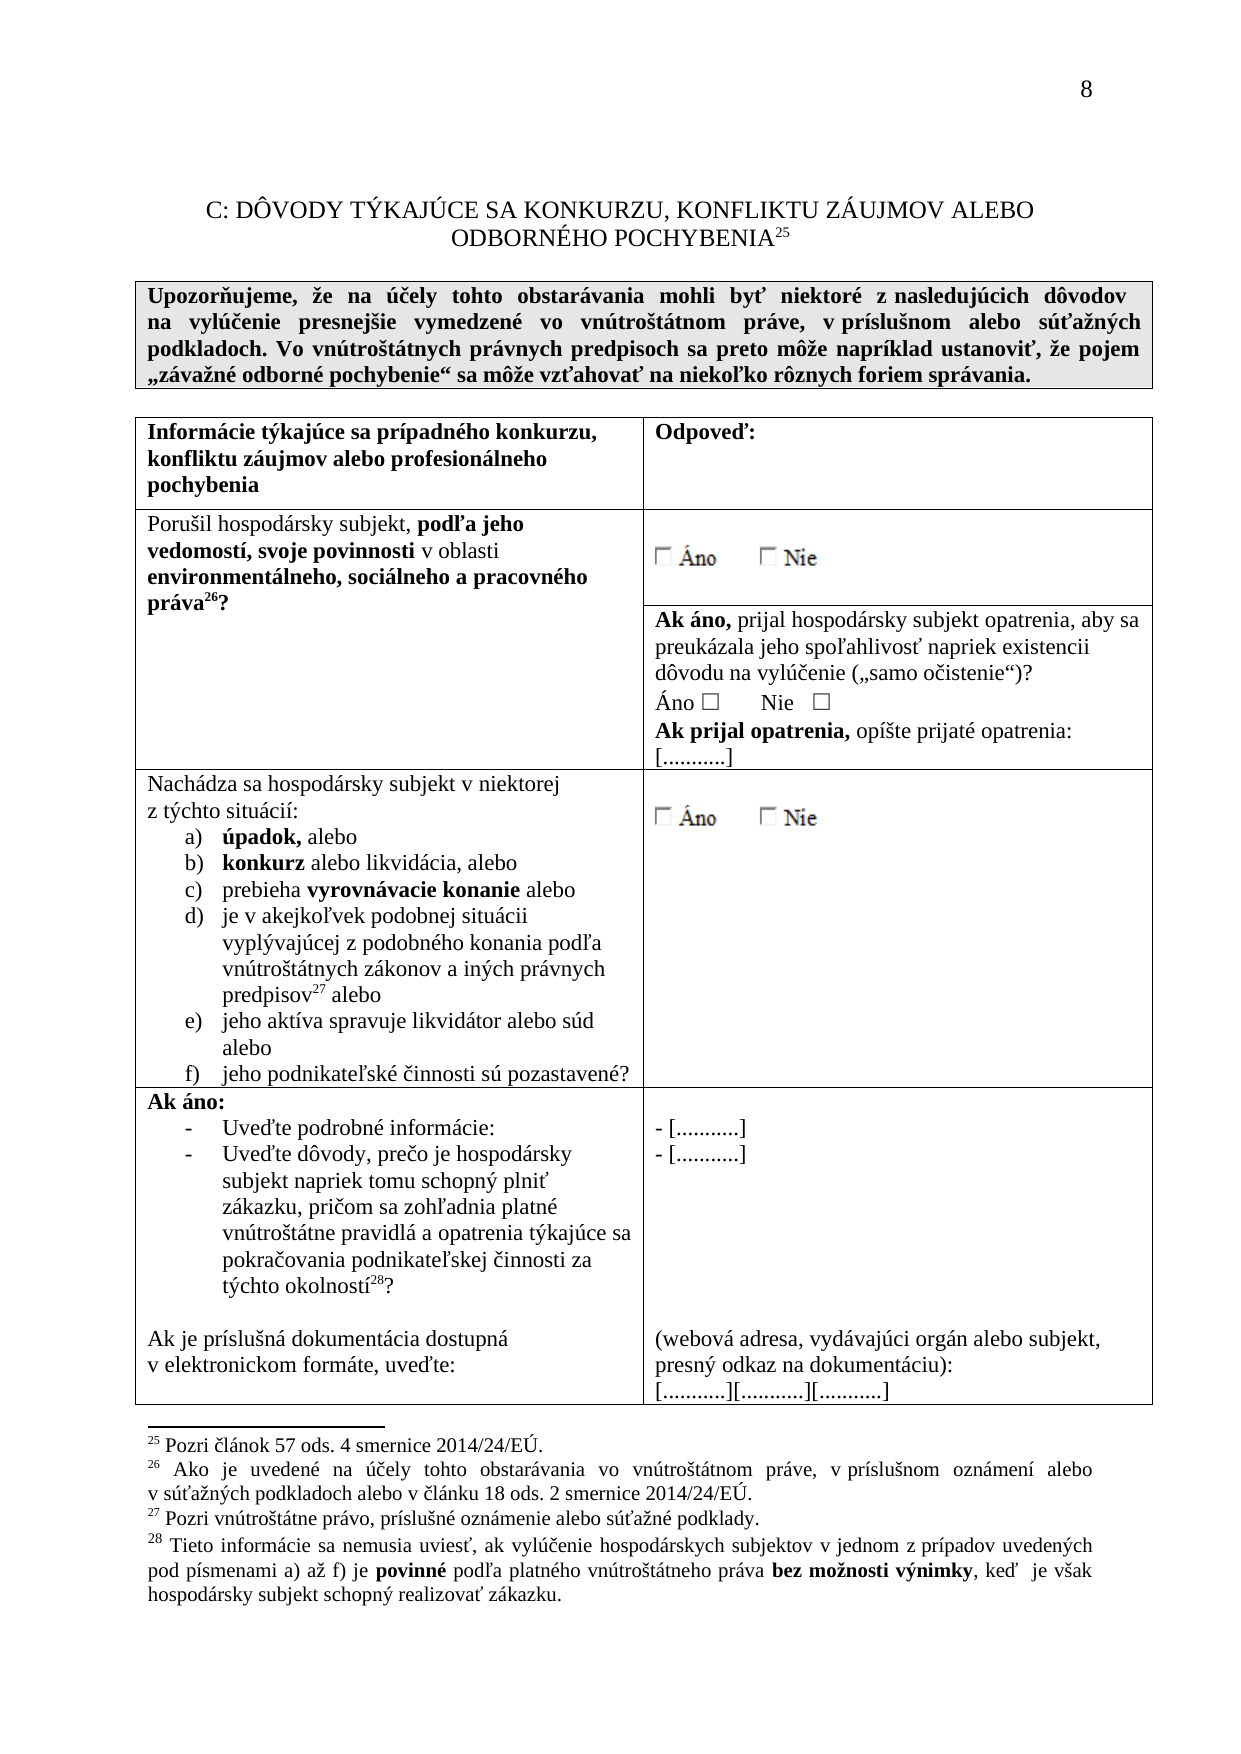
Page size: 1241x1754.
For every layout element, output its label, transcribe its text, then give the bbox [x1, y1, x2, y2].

table_cell [644, 770, 1152, 1087]
table_header Odpoveď: [644, 418, 1152, 509]
table_cell Ak áno, prijal hospodársky subjekt opatrenia, aby sa preukázala jeho spoľahlivosť napriek existencii dôvodu na vylúčenie („samo očistenie“)? Áno ☐ Nie ☐ Ak prijal opatrenia, opíšte prijaté opatrenia: [...........] [644, 606, 1152, 769]
table_cell Nachádza sa hospodársky subjekt v niektorej z týchto situácií: úpadok, alebo konkurz alebo likvidácia, alebo prebieha vyrovnávacie konanie alebo je v akejkoľvek podobnej situácii vyplývajúcej z podobného konania podľa vnútroštátnych zákonov a iných právnych predpisov alebo jeho aktíva spravuje likvidátor alebo súd alebo jeho podnikateľské činnosti sú pozastavené? [136, 770, 643, 1087]
table_cell Ak áno: Uveďte podrobné informácie: Uveďte dôvody, prečo je hospodársky subjekt napriek tomu schopný plniť zákazku, pričom sa zohľadnia platné vnútroštátne pravidlá a opatrenia týkajúce sa pokračovania podnikateľskej činnosti za týchto okolností? Ak je príslušná dokumentácia dostupná v elektronickom formáte, uveďte: [136, 1088, 643, 1404]
table_cell - [...........] - [...........] (webová adresa, vydávajúci orgán alebo subjekt, presný odkaz na dokumentáciu): [...........][...........][...........] [644, 1088, 1152, 1404]
table_header Upozorňujeme, že na účely tohto obstarávania mohli byť niektoré z nasledujúcich dôvodov na vylúčenie presnejšie vymedzené vo vnútroštátnom práve, v príslušnom alebo súťažných podkladoch. Vo vnútroštátnych právnych predpisoch sa preto môže napríklad ustanoviť, že pojem „závažné odborné pochybenie“ sa môže vzťahovať na niekoľko rôznych foriem správania. [136, 282, 1152, 387]
table_header Informácie týkajúce sa prípadného konkurzu, konfliktu záujmov alebo profesionálneho pochybenia [136, 418, 643, 509]
table_cell [644, 510, 1152, 605]
text C: DÔVODY TÝKAJÚCE SA KONKURZU, KONFLIKTU ZÁUJMOV ALEBO ODBORNÉHO POCHYBENIA [148, 195, 1093, 252]
table_cell Porušil hospodársky subjekt, podľa jeho vedomostí, svoje povinnosti v oblasti environmentálneho, sociálneho a pracovného práva? [136, 510, 643, 769]
